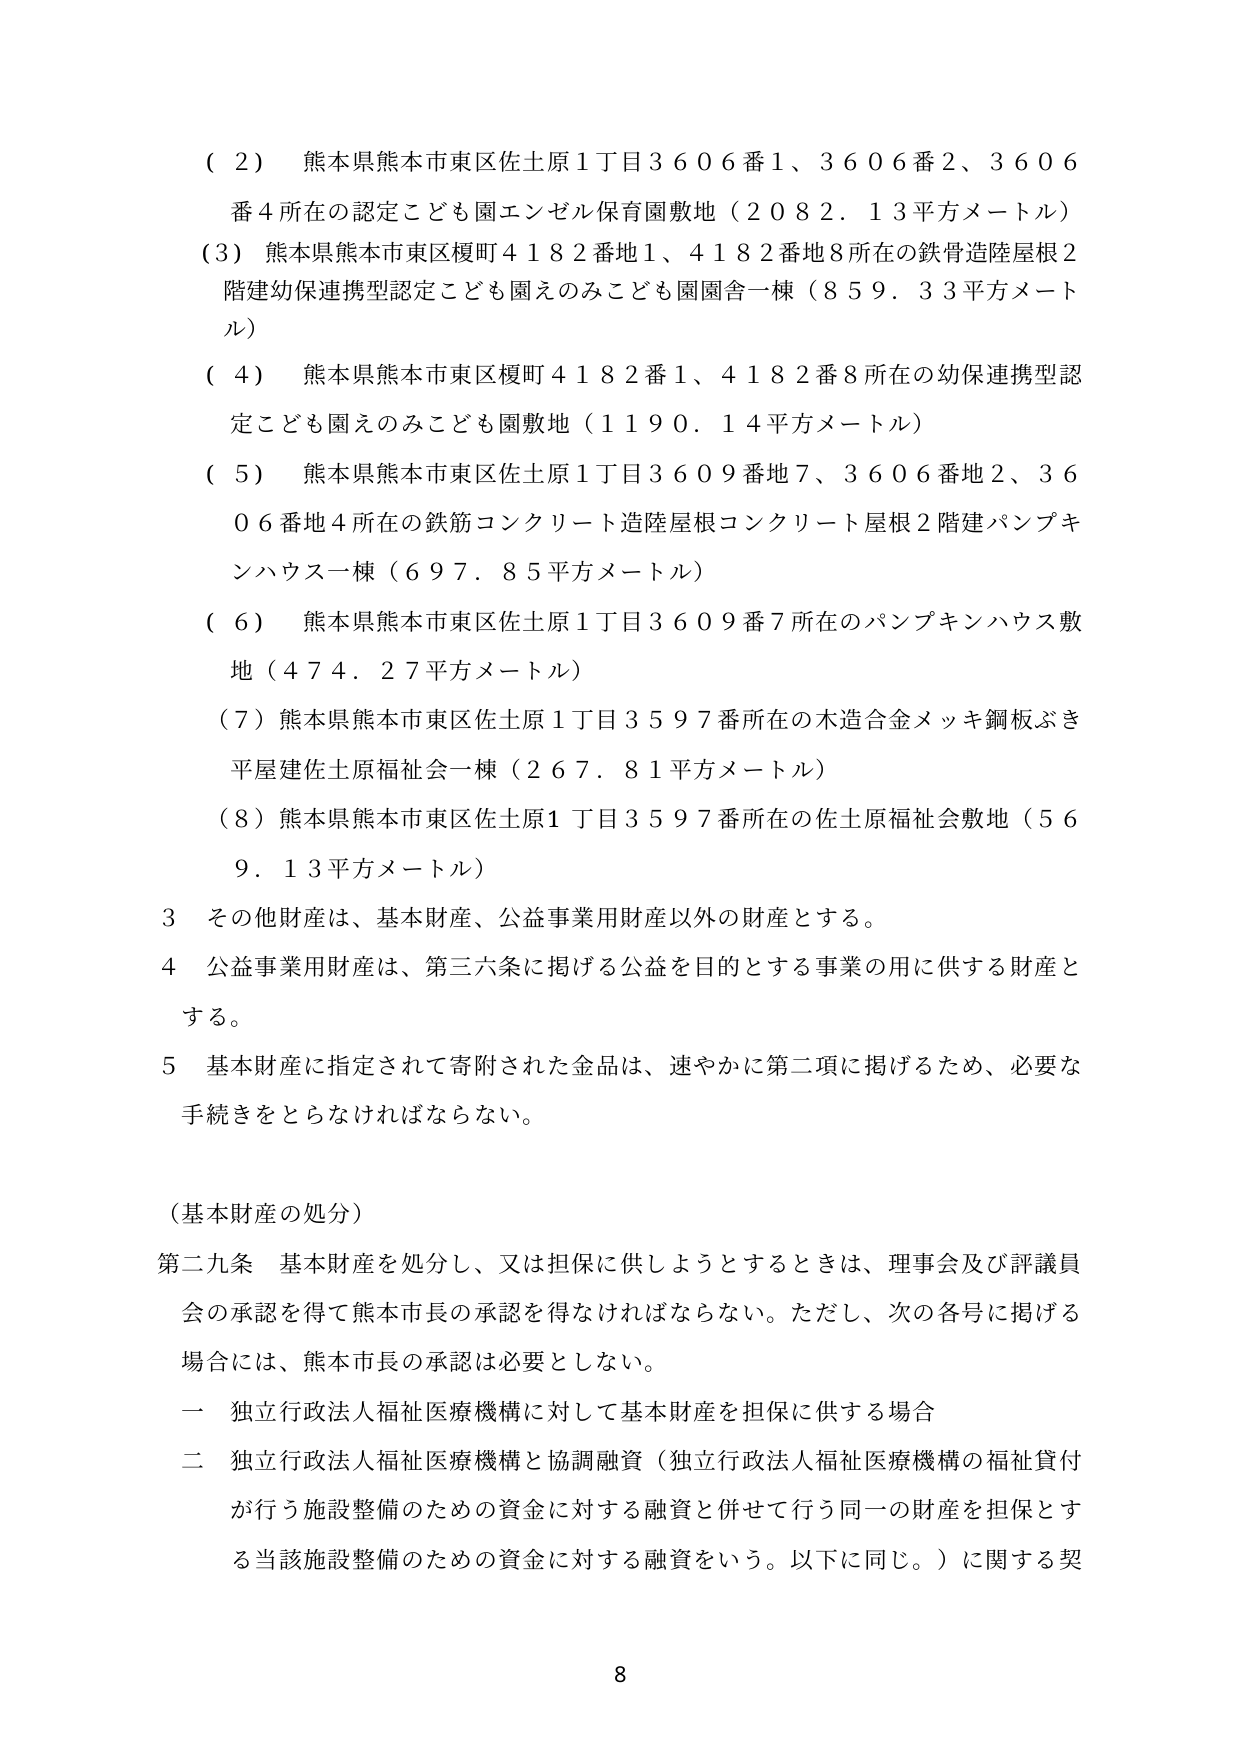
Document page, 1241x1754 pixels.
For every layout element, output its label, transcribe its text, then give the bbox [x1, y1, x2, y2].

text （８）熊本県熊本市東区佐土原1丁目３５９７番所在の佐土原福祉会敷地（５６９．１３平方メートル） [157, 793, 1083, 892]
text (６) 熊本県熊本市東区佐土原１丁目３６０９番７所在のパンプキンハウス敷地（４７４．２７平方メートル） [157, 596, 1083, 694]
text 一 独立行政法人福祉医療機構に対して基本財産を担保に供する場合 [157, 1386, 1083, 1435]
text (２) 熊本県熊本市東区佐土原１丁目３６０６番１、３６０６番２、３６０６番４所在の認定こども園エンゼル保育園敷地（２０８２．１３平方メートル） [178, 136, 1083, 235]
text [157, 1435, 1083, 1583]
text （７）熊本県熊本市東区佐土原１丁目３５９７番所在の木造合金メッキ鋼板ぶき平屋建佐土原福祉会一棟（２６７．８１平方メートル） [157, 694, 1083, 793]
text (５) 熊本県熊本市東区佐土原１丁目３６０９番地７、３６０６番地２、３６０６番地４所在の鉄筋コンクリート造陸屋根コンクリート屋根２階建パンプキンハウス一棟（６９７．８５平方メートル） [157, 447, 1083, 596]
text (４) 熊本県熊本市東区榎町４１８２番１、４１８２番８所在の幼保連携型認定こども園えのみこども園敷地（１１９０．１４平方メートル） [178, 349, 1083, 447]
text （基本財産の処分） [157, 1188, 1083, 1237]
text 第二九条 基本財産を処分し、又は担保に供しようとするときは、理事会及び評議員会の承認を得て熊本市長の承認を得なければならない。ただし、次の各号に掲げる場合には、熊本市長の承認は必要としない。 [157, 1237, 1083, 1386]
text (３) 熊本県熊本市東区榎町４１８２番地１、４１８２番地８所在の鉄骨造陸屋根２階建幼保連携型認定こども園えのみこども園園舎一棟（８５９．３３平方メートル） [178, 235, 1083, 344]
text ３ その他財産は、基本財産、公益事業用財産以外の財産とする。 [157, 892, 1083, 941]
text ４ 公益事業用財産は、第三六条に掲げる公益を目的とする事業の用に供する財産とする。 [157, 941, 1083, 1040]
text ５ 基本財産に指定されて寄附された金品は、速やかに第二項に掲げるため、必要な手続きをとらなければならない。 [157, 1040, 1083, 1139]
